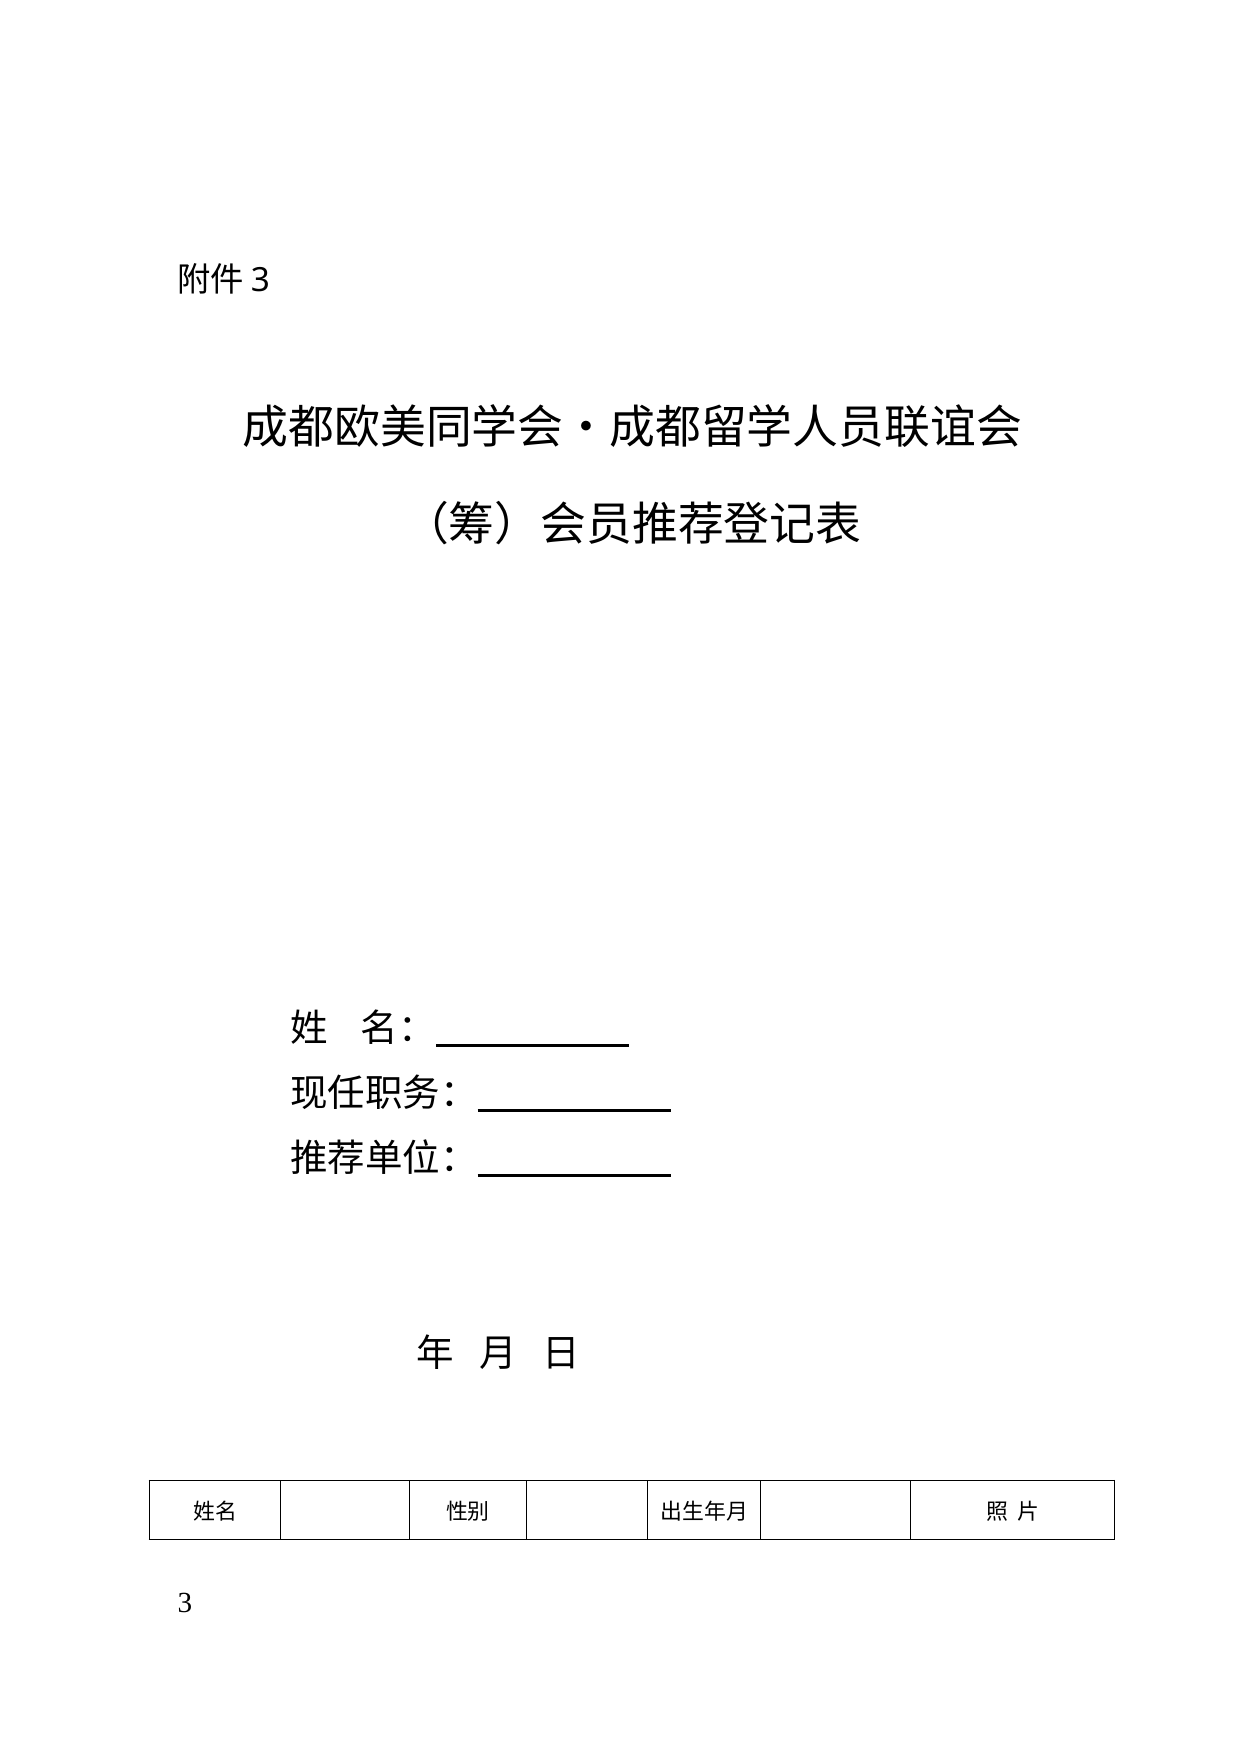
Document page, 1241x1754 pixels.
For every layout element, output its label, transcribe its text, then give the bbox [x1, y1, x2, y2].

table_header 照 片 [911, 1481, 1114, 1539]
text 姓 名： [177, 992, 1087, 1057]
text 附件3 [177, 245, 1087, 310]
table_header [527, 1481, 647, 1539]
text 推荐单位： [177, 1122, 1087, 1187]
table_header [761, 1481, 910, 1539]
text 成都欧美同学会•成都留学人员联谊会（筹）会员推荐登记表 [177, 375, 1087, 570]
table_header 出生年月 [648, 1481, 760, 1539]
table_header 姓名 [150, 1481, 280, 1539]
table_header 性别 [410, 1481, 526, 1539]
text 现任职务： [177, 1057, 1087, 1122]
text 年 月 日 [177, 1317, 1087, 1382]
table_header [281, 1481, 409, 1539]
